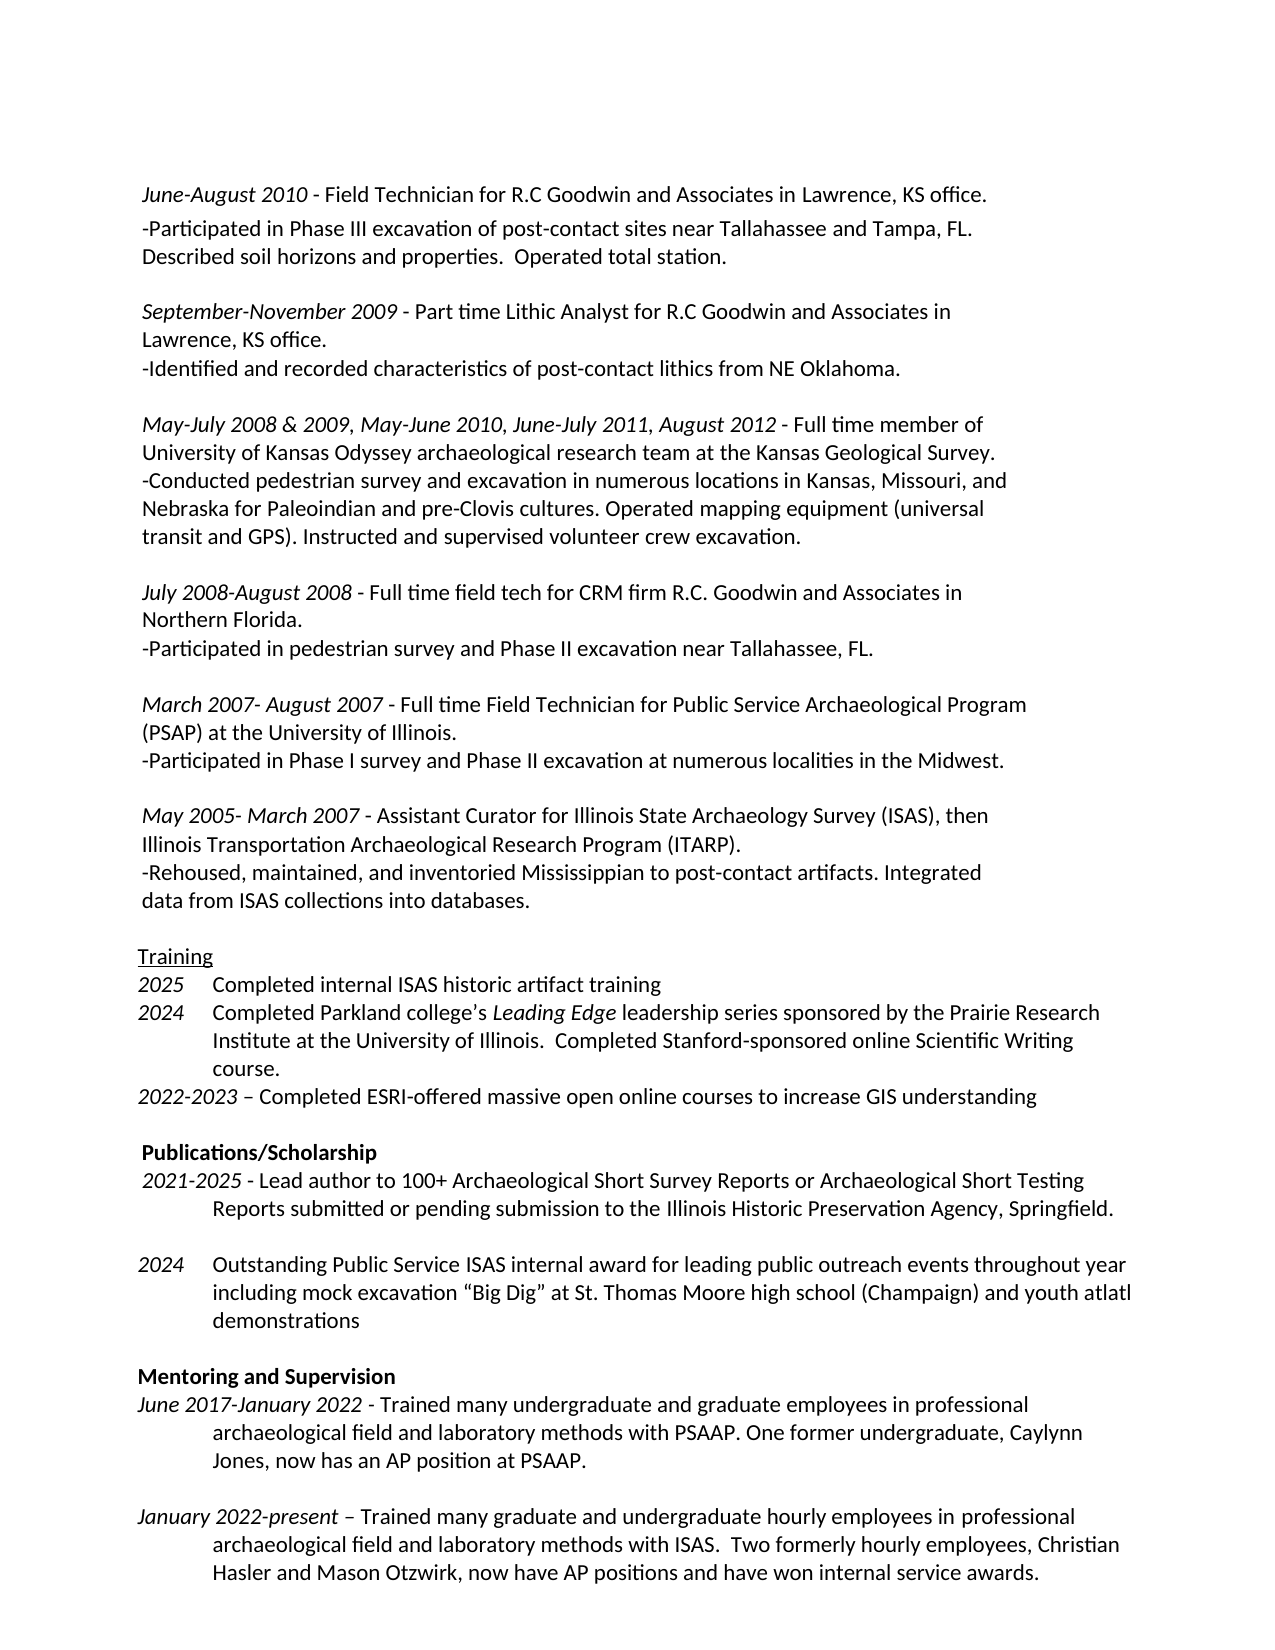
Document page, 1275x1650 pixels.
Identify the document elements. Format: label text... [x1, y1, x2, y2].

text 2024 Outstanding Public Service ISAS internal award for leading public outreach events throughout year including mock excavation “Big Dig” at St. Thomas Moore high school (Champaign) and youth atlatl demonstrations [137, 1250, 1135, 1334]
text -Participated in pedestrian survey and Phase II excavation near Tallahassee, FL. [142, 634, 1135, 662]
text -Conducted pedestrian survey and excavation in numerous locations in Kansas, Missouri, and Nebraska for Paleoindian and pre-Clovis cultures. Operated mapping equipment (universal transit and GPS). Instructed and supervised volunteer crew excavation. [142, 466, 1025, 550]
text Publications/Scholarship [142, 1138, 1135, 1166]
text May 2005- March 2007 - Assistant Curator for Illinois State Archaeology Survey (ISAS), then Illinois Transportation Archaeological Research Program (ITARP). [142, 802, 1001, 858]
text Mentoring and Supervision [137, 1362, 1135, 1390]
text -Participated in Phase III excavation of post-contact sites near Tallahassee and Tampa, FL. Described soil horizons and properties. Operated total station. [142, 214, 1001, 270]
text 2025 Completed internal ISAS historic artifact training [137, 970, 1135, 998]
text March 2007- August 2007 - Full time Field Technician for Public Service Archaeological Program (PSAP) at the University of Illinois. [142, 690, 1049, 746]
text 2024 Completed Parkland college’s Leading Edge leadership series sponsored by the Prairie Research Institute at the University of Illinois. Completed Stanford-sponsored online Scientific Writing course. [137, 998, 1135, 1082]
text September-November 2009 - Part time Lithic Analyst for R.C Goodwin and Associates in Lawrence, KS office. [142, 297, 1001, 353]
text -Participated in Phase I survey and Phase II excavation at numerous localities in the Midwest. [142, 746, 1063, 774]
text 2022-2023 – Completed ESRI-offered massive open online courses to increase GIS understanding [137, 1082, 1135, 1110]
text January 2022-present – Trained many graduate and undergraduate hourly employees in professional archaeological field and laboratory methods with ISAS. Two formerly hourly employees, Christian Hasler and Mason Otzwirk, now have AP positions and have won internal service awards. [137, 1502, 1135, 1586]
text -Rehoused, maintained, and inventoried Mississippian to post-contact artifacts. Integrated data from ISAS collections into databases. [142, 858, 1001, 914]
text July 2008-August 2008 - Full time field tech for CRM firm R.C. Goodwin and Associates in Northern Florida. [142, 578, 1001, 634]
text June-August 2010 - Field Technician for R.C Goodwin and Associates in Lawrence, KS office. [142, 180, 1001, 208]
text -Identified and recorded characteristics of post-contact lithics from NE Oklahoma. [142, 354, 1001, 382]
text May-July 2008 & 2009, May-June 2010, June-July 2011, August 2012 - Full time member of University of Kansas Odyssey archaeological research team at the Kansas Geological Survey. [142, 410, 1025, 466]
text Training [137, 942, 1135, 970]
text June 2017-January 2022 - Trained many undergraduate and graduate employees in professional archaeological field and laboratory methods with PSAAP. One former undergraduate, Caylynn Jones, now has an AP position at PSAAP. [137, 1390, 1135, 1474]
text 2021-2025 - Lead author to 100+ Archaeological Short Survey Reports or Archaeological Short Testing Reports submitted or pending submission to the Illinois Historic Preservation Agency, Springfield. [142, 1166, 1135, 1222]
